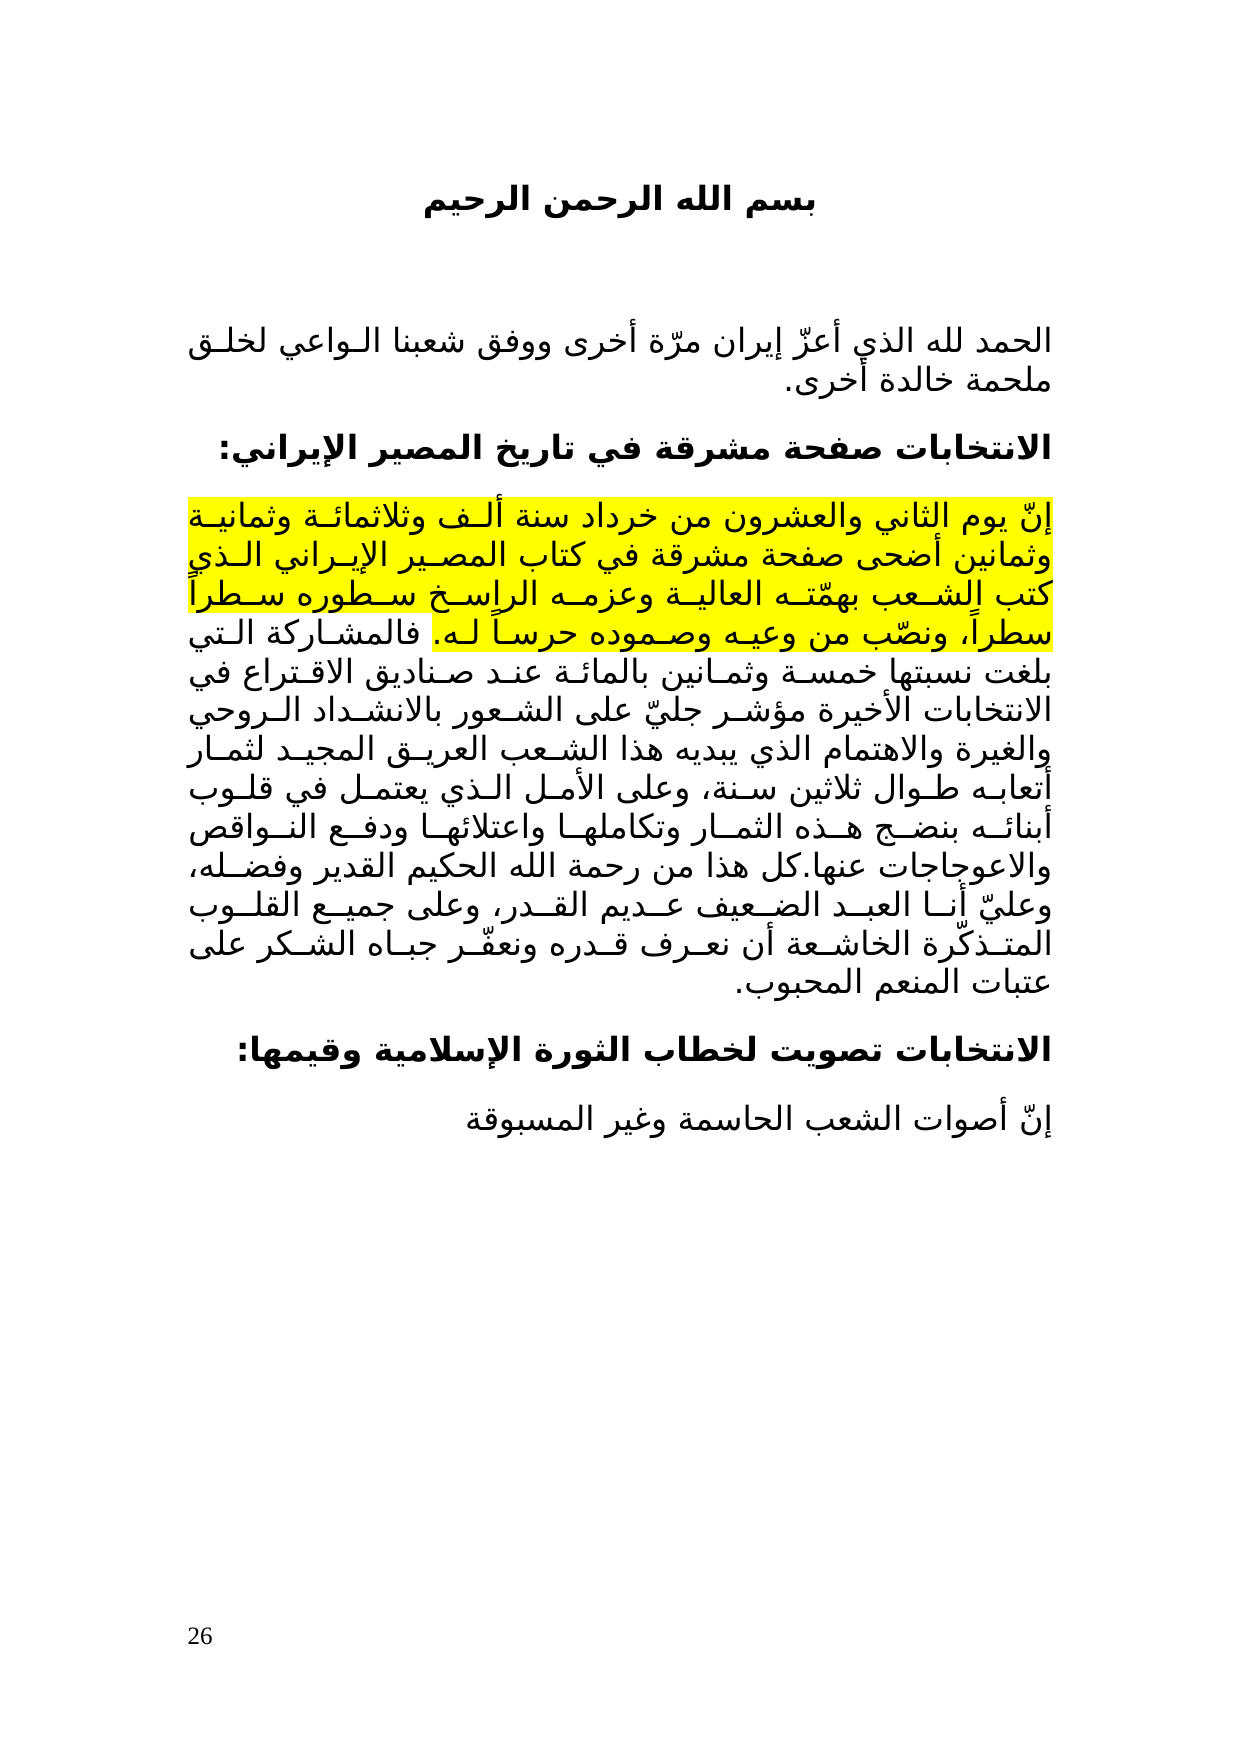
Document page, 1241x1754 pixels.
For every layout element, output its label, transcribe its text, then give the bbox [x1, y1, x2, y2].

text بسم الله الرحمن الرحيم [187, 179, 1053, 218]
text الحمد لله الذي أعزّ إيران مرّة أخری ووفق شعبنا الواعي لخلق ملحمة خالدة أخری. [187, 322, 1053, 399]
text الانتخابات تصويت لخطاب الثورة الإسلامية وقيمها: [187, 1031, 1053, 1070]
text الانتخابات صفحة مشرقة في تاريخ المصير الإيراني: [187, 429, 1053, 467]
text إنّ أصوات الشعب الحاسمة وغير المسبوقة [187, 1099, 1053, 1138]
text إنّ يوم الثاني والعشرون من خرداد سنة ألف وثلاثمائة وثمانية وثمانين أضحی صفحة مشرقة في كتاب المصير الإيراني الذي كتب الشعب بهمّته العالية وعزمه الراسخ سطوره سطراً سطراً، ونصّب من وعيه وصموده حرساً له. فالمشاركة التي بلغت نسبتها خمسة وثمانين بالمائة عند صناديق الاقتراع في الانتخابات الأخيرة مؤشر جليّ علی الشعور بالانشداد الروحي والغيرة والاهتمام الذي يبديه هذا الشعب العريق المجيد لثمار أتعابه طوال ثلاثين سنة، وعلی الأمل الذي يعتمل في قلوب أبنائه بنضج هذه الثمار وتكاملها واعتلائها ودفع النواقص والاعوجاجات عنها.كل هذا من رحمة الله الحكيم القدير وفضله، وعليّ أنا العبد الضعيف عديم القدر، وعلی جميع القلوب المتذكّرة الخاشعة أن نعرف قدره ونعفّر جباه الشكر علی عتبات المنعم المحبوب. [187, 497, 1053, 1002]
